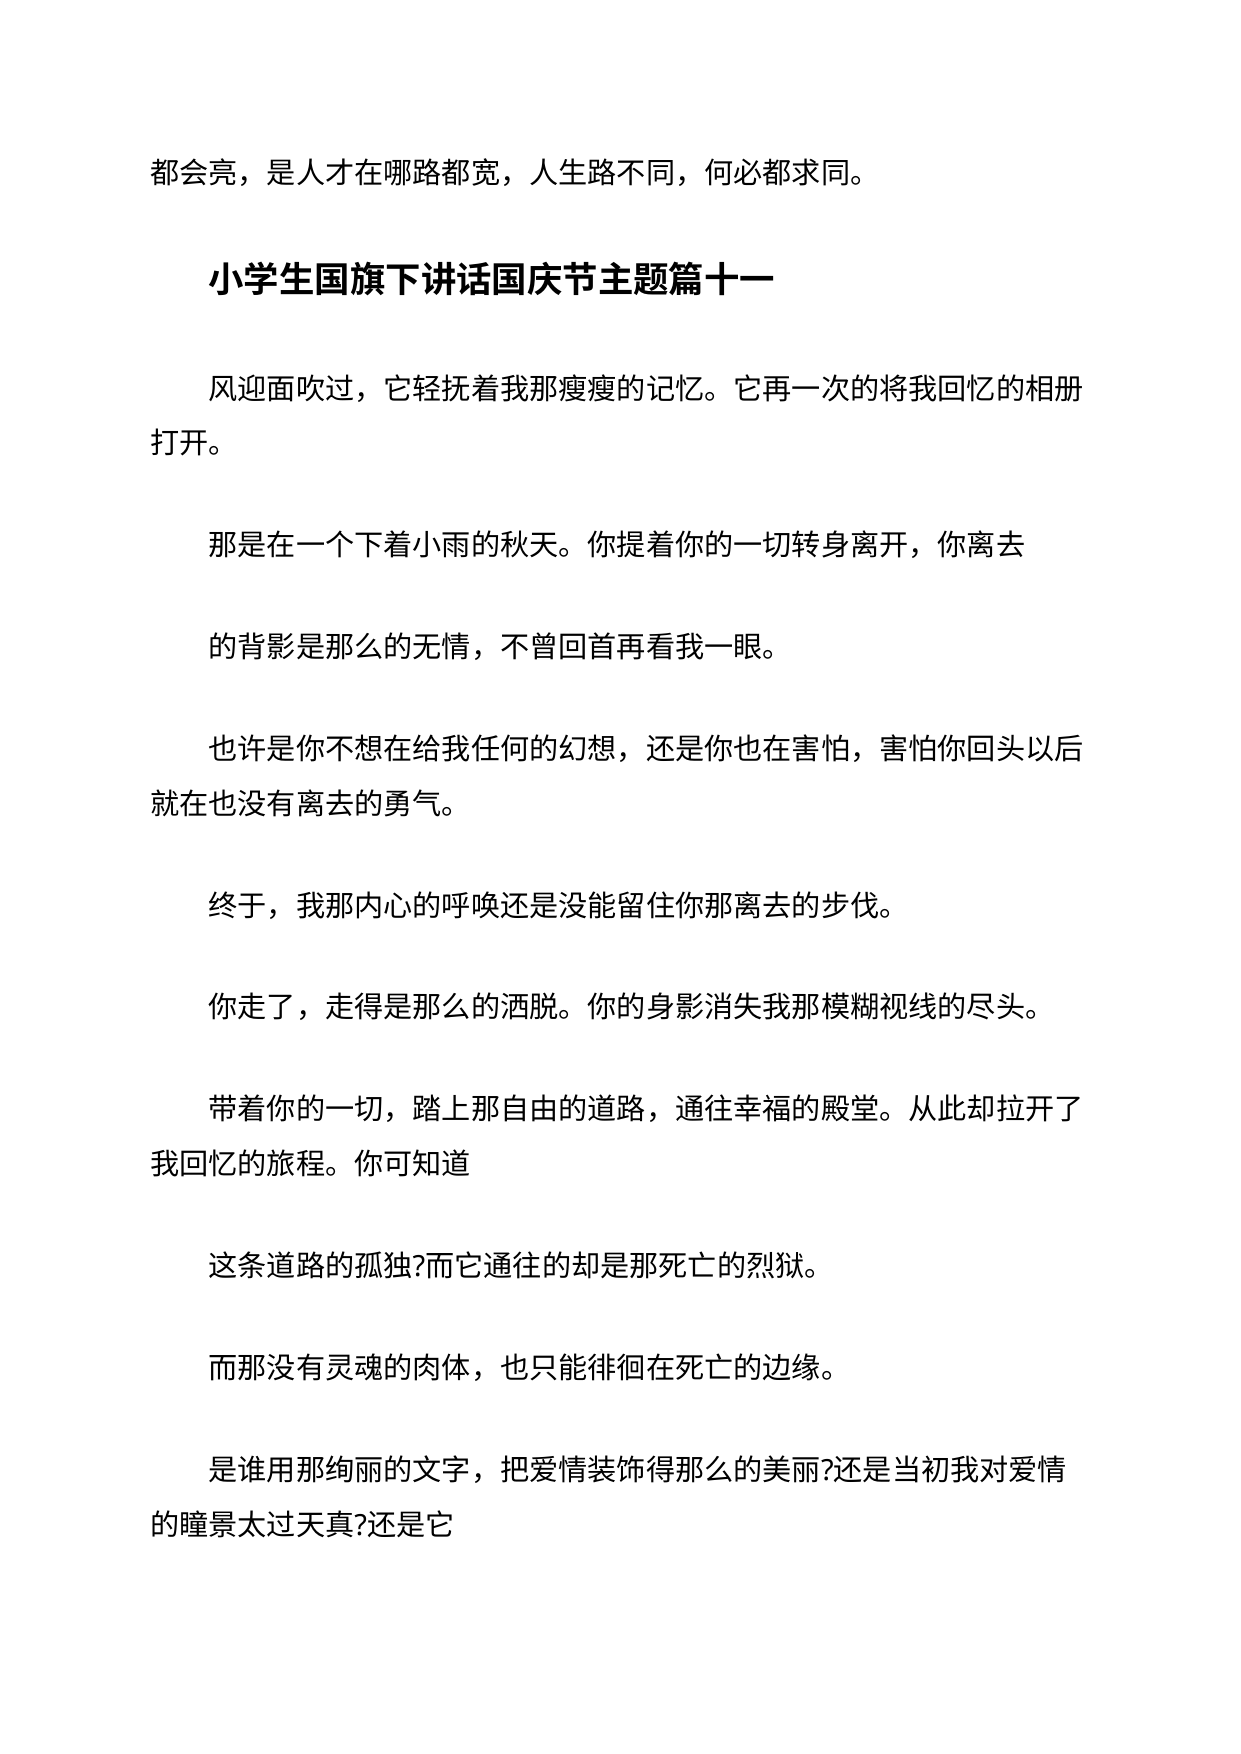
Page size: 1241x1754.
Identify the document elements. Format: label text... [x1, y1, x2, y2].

text 也许是你不想在给我任何的幻想，还是你也在害怕，害怕你回头以后就在也没有离去的勇气。 [150, 725, 1090, 823]
text 是谁用那绚丽的文字，把爱情装饰得那么的美丽?还是当初我对爱情的瞳景太过天真?还是它 [150, 1446, 1090, 1543]
text 风迎面吹过，它轻抚着我那瘦瘦的记忆。它再一次的将我回忆的相册打开。 [150, 365, 1090, 462]
text 终于，我那内心的呼唤还是没能留住你那离去的步伐。 [150, 882, 1090, 924]
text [150, 150, 1090, 192]
text 这条道路的孤独?而它通往的却是那死亡的烈狱。 [150, 1242, 1090, 1285]
text 而那没有灵魂的肉体，也只能徘徊在死亡的边缘。 [150, 1344, 1090, 1387]
text 带着你的一切，踏上那自由的道路，通往幸福的殿堂。从此却拉开了我回忆的旅程。你可知道 [150, 1086, 1090, 1183]
text 那是在一个下着小雨的秋天。你提着你的一切转身离开，你离去 [150, 522, 1090, 564]
text 你走了，走得是那么的洒脱。你的身影消失我那模糊视线的尽头。 [150, 984, 1090, 1026]
text 小学生国旗下讲话国庆节主题篇十一 [150, 252, 1090, 303]
text 的背影是那么的无情，不曾回首再看我一眼。 [150, 624, 1090, 666]
